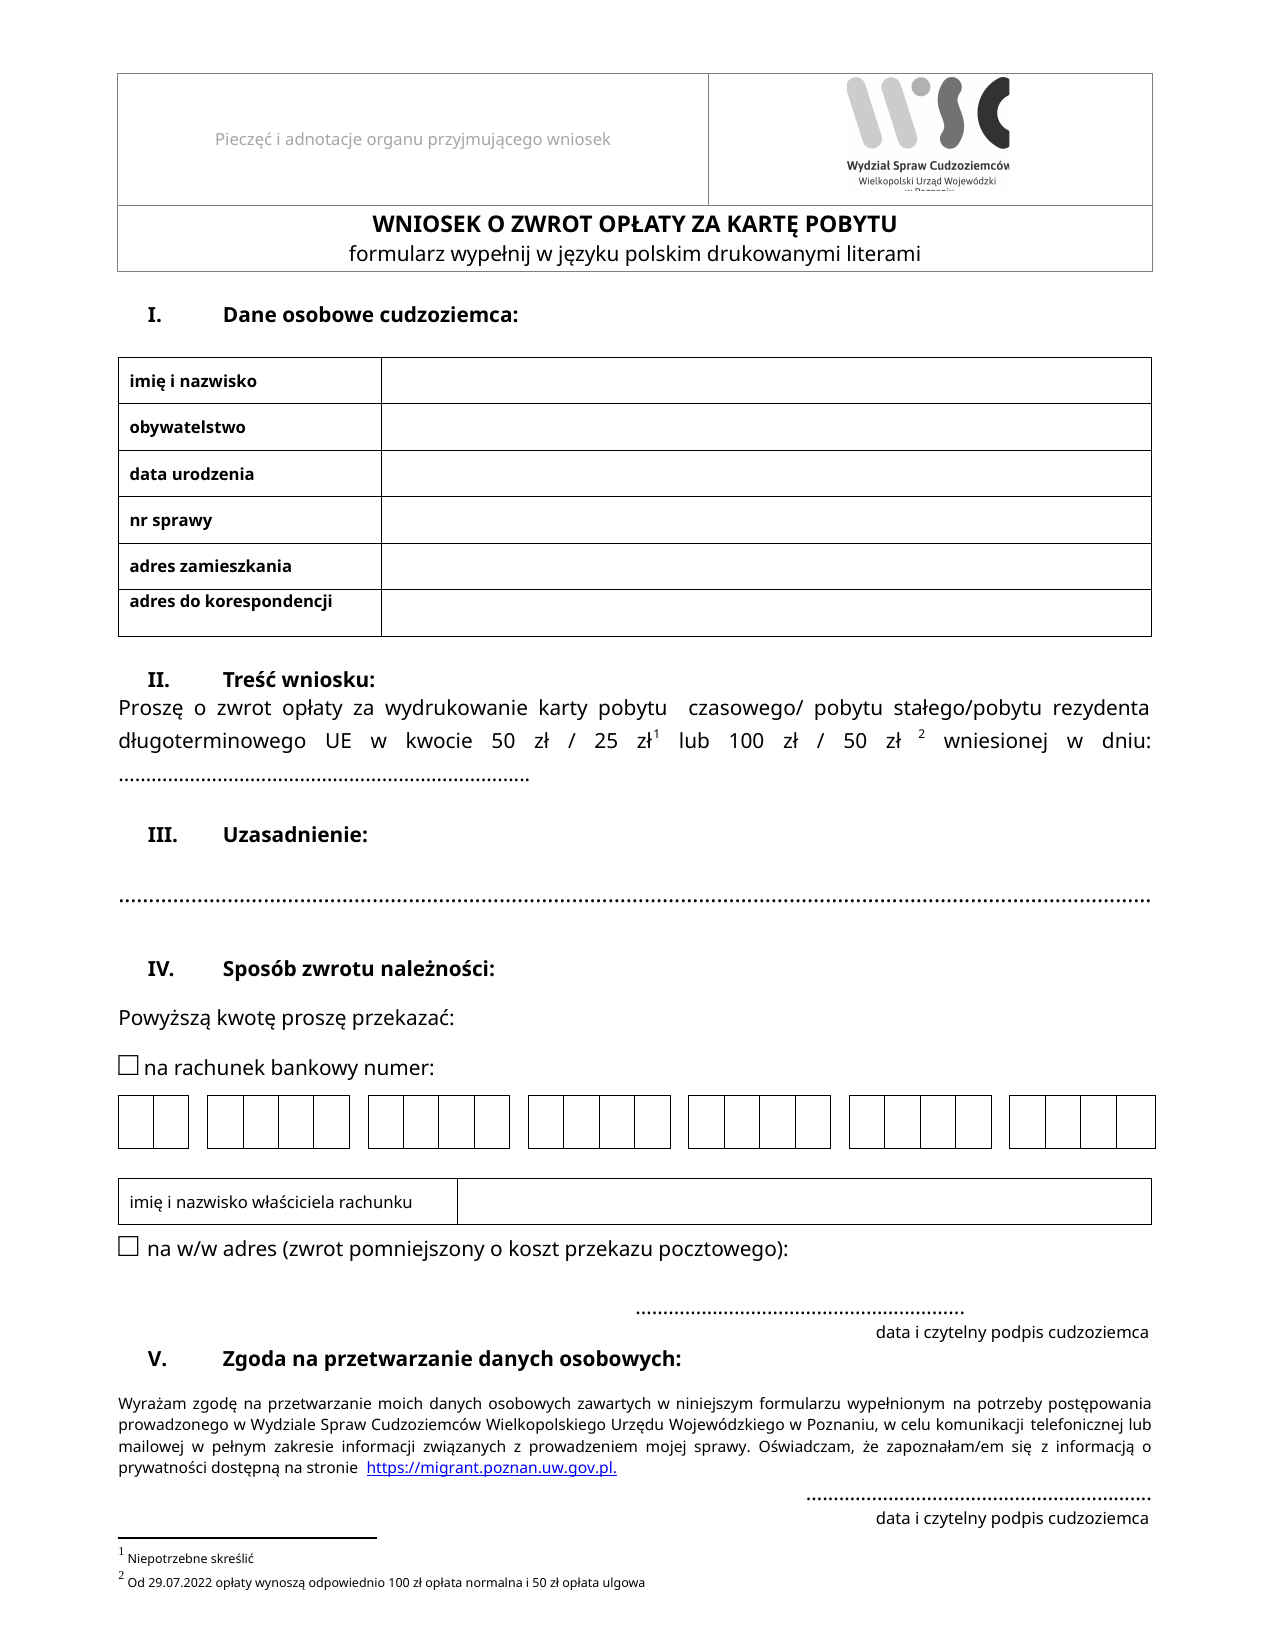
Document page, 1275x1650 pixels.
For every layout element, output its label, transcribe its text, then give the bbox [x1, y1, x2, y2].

table_header [850, 1096, 884, 1148]
table_header [244, 1096, 278, 1148]
table_cell [382, 544, 1151, 589]
table_header [831, 1095, 849, 1148]
table_header [458, 1179, 1151, 1224]
list Treść wniosku: [148, 665, 1152, 693]
picture [846, 77, 1010, 191]
table_cell nr sprawy [119, 497, 381, 543]
table_header [208, 1096, 243, 1148]
list Uzasadnienie: [148, 820, 1152, 849]
table_header [119, 1096, 153, 1148]
table_cell adres zamieszkania [119, 544, 381, 589]
table_cell obywatelstwo [119, 404, 381, 450]
table_cell WNIOSEK O ZWROT OPŁATY ZA KARTĘ POBYTU formularz wypełnij w języku polskim drukowanymi literami [118, 206, 1152, 271]
text …………………………………………………... [635, 1264, 1152, 1321]
table_header [189, 1095, 207, 1148]
table_header [510, 1095, 528, 1148]
table_header [1117, 1096, 1155, 1148]
table_header [760, 1096, 795, 1148]
table_header [475, 1096, 509, 1148]
table_header [564, 1096, 599, 1148]
table_header [689, 1096, 724, 1148]
table_header [1081, 1096, 1116, 1148]
table_header [921, 1096, 955, 1148]
table_header [529, 1096, 563, 1148]
list Zgoda na przetwarzanie danych osobowych: [148, 1344, 1152, 1372]
table_header [279, 1096, 313, 1148]
table_header [369, 1096, 403, 1148]
table_header [1010, 1096, 1045, 1148]
text data i czytelny podpis cudzoziemca [635, 1506, 1152, 1529]
text □ na rachunek bankowy numer: [118, 1044, 1152, 1083]
table_header [1046, 1096, 1080, 1148]
table_header imię i nazwisko [119, 358, 381, 403]
table_header imię i nazwisko właściciela rachunku [119, 1179, 457, 1224]
list Sposób zwrotu należności: [148, 954, 1152, 982]
table_header [382, 358, 1151, 403]
table_cell [382, 404, 1151, 450]
text Proszę o zwrot opłaty za wydrukowanie karty pobytu czasowego/ pobytu stałego/pobytu rezydenta długoterminowego UE w kwocie 50 zł / 25 zł lub 100 zł / 50 zł wniesionej w dniu: ………………………………………………………………... [118, 693, 1152, 787]
table_cell data urodzenia [119, 451, 381, 496]
text data i czytelny podpis cudzoziemca [635, 1321, 1152, 1344]
table_header [671, 1095, 688, 1148]
table_cell [382, 451, 1151, 496]
table_header Pieczęć i adnotacje organu przyjmującego wniosek [118, 74, 708, 205]
table_cell [382, 590, 1151, 636]
table_header [314, 1096, 349, 1148]
table_header [796, 1096, 830, 1148]
table_header [992, 1095, 1009, 1148]
text ……………………………………………………………………………………………………………………………………………………… [118, 878, 1152, 909]
table_header [404, 1096, 438, 1148]
table_header [350, 1095, 368, 1148]
text □ na w/w adres (zwrot pomniejszony o koszt przekazu pocztowego): [118, 1225, 1152, 1264]
table_header [439, 1096, 474, 1148]
table_header [885, 1096, 920, 1148]
table_header [709, 74, 1152, 205]
table_header [956, 1096, 991, 1148]
list Dane osobowe cudzoziemca: [148, 300, 1152, 328]
table_header [635, 1096, 670, 1148]
table_header [725, 1096, 759, 1148]
table_header [600, 1096, 634, 1148]
text Powyższą kwotę proszę przekazać: [118, 1003, 1152, 1032]
table_cell adres do korespondencji [119, 590, 381, 636]
table_header [154, 1096, 188, 1148]
text ………………………..……………………………. [118, 1478, 1152, 1506]
table_cell [382, 497, 1151, 543]
